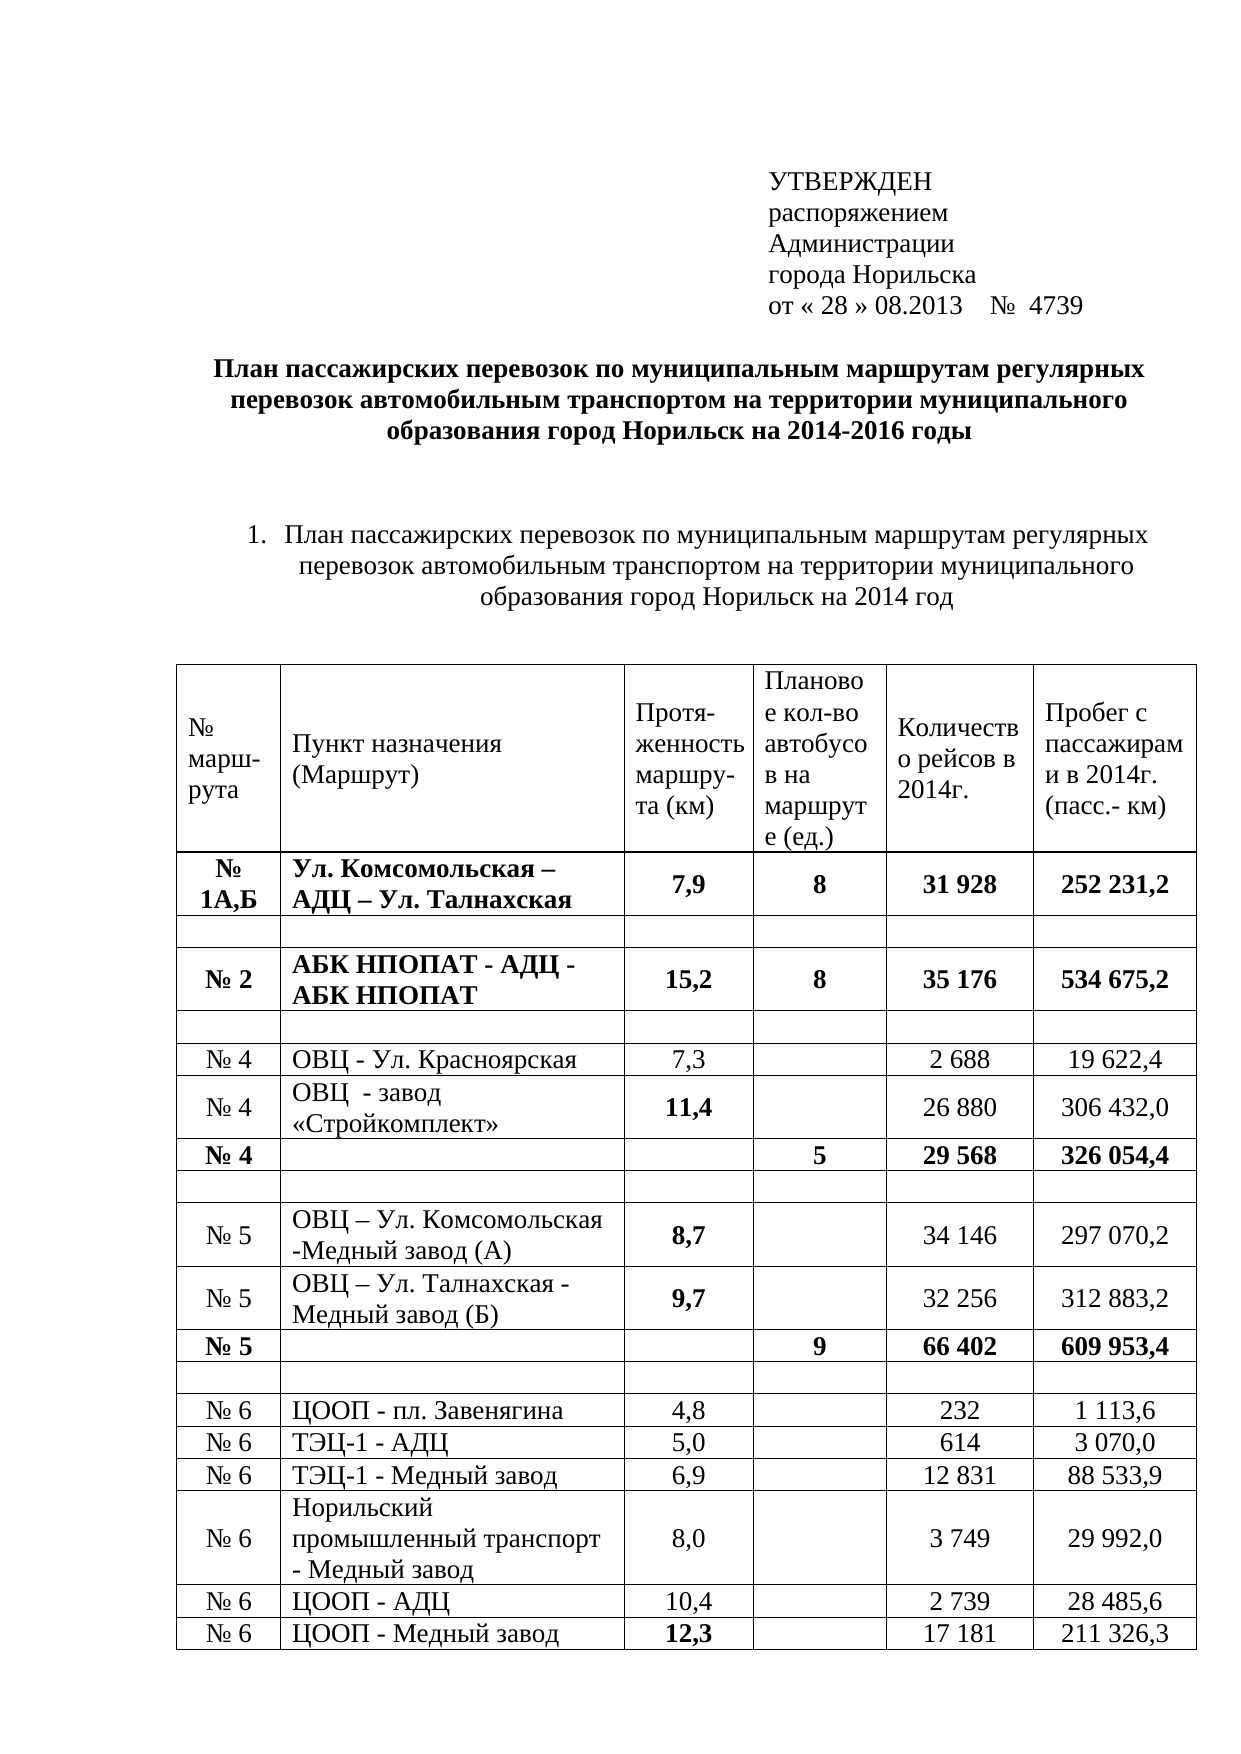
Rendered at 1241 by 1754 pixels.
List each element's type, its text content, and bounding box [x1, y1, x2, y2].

table_cell [625, 1139, 753, 1170]
table_cell [625, 1171, 753, 1202]
table_cell № 6 [177, 1585, 280, 1617]
table_cell ЦООП - АДЦ [281, 1585, 624, 1617]
table_cell [754, 1267, 886, 1329]
table_cell № 6 [177, 1491, 280, 1584]
table_cell 2 739 [887, 1585, 1033, 1617]
table_cell № 6 [177, 1394, 280, 1426]
table_cell 11,4 [625, 1076, 753, 1138]
table_cell 8 [754, 948, 886, 1010]
table_cell [754, 1394, 886, 1426]
table_cell [754, 1011, 886, 1042]
table_cell № 5 [177, 1267, 280, 1329]
text План пассажирских перевозок по муниципальным маршрутам регулярных перевозок автомобильным транспортом на территории муниципального образования город Норильск на 2014-2016 годы [177, 352, 1181, 445]
table_cell № 4 [177, 1076, 280, 1138]
text распоряжением [694, 196, 1181, 227]
table_cell ЦООП - Медный завод [281, 1618, 624, 1649]
table_cell № 2 [177, 948, 280, 1010]
table_cell 5,0 [625, 1427, 753, 1458]
table_cell [625, 1011, 753, 1042]
table_cell [281, 1171, 624, 1202]
table_cell Норильский промышленный транспорт - Медный завод [281, 1491, 624, 1584]
table_cell 12,3 [625, 1618, 753, 1649]
table_cell [625, 916, 753, 947]
table_cell 534 675,2 [1034, 948, 1196, 1010]
table_cell 609 953,4 [1034, 1330, 1196, 1361]
table_cell ОВЦ - завод «Стройкомплект» [281, 1076, 624, 1138]
table_cell 9 [754, 1330, 886, 1361]
table_cell 31 928 [887, 853, 1033, 915]
table_cell [1034, 1362, 1196, 1393]
table_cell № 1А,Б [177, 853, 280, 915]
table_cell [281, 1330, 624, 1361]
text Администрации [694, 227, 1181, 258]
table_cell [281, 916, 624, 947]
table_cell № 5 [177, 1330, 280, 1361]
table_cell [754, 1585, 886, 1617]
text города Норильска [694, 258, 1181, 289]
table_cell № 6 [177, 1427, 280, 1458]
table_cell 3 070,0 [1034, 1427, 1196, 1458]
table_cell 3 749 [887, 1491, 1033, 1584]
table_cell № 5 [177, 1203, 280, 1266]
table_header Пробег с пассажирами в 2014г. (пасс.- км) [1034, 665, 1196, 851]
table_cell 9,7 [625, 1267, 753, 1329]
table_cell 232 [887, 1394, 1033, 1426]
table_cell № 6 [177, 1459, 280, 1490]
table_cell 35 176 [887, 948, 1033, 1010]
table_cell № 4 [177, 1139, 280, 1170]
table_cell 7,9 [625, 853, 753, 915]
table_cell 297 070,2 [1034, 1203, 1196, 1266]
table_cell [754, 1491, 886, 1584]
table_cell [177, 1171, 280, 1202]
table_cell ОВЦ – Ул. Талнахская - Медный завод (Б) [281, 1267, 624, 1329]
table_cell [177, 1011, 280, 1042]
table_cell [1034, 1011, 1196, 1042]
table_cell 19 622,4 [1034, 1044, 1196, 1074]
table_cell 10,4 [625, 1585, 753, 1617]
table_cell 15,2 [625, 948, 753, 1010]
table_cell № 4 [177, 1044, 280, 1074]
table_header Количество рейсов в 2014г. [887, 665, 1033, 851]
table_cell [754, 1459, 886, 1490]
table_cell [281, 1011, 624, 1042]
table_cell 32 256 [887, 1267, 1033, 1329]
table_cell 8,7 [625, 1203, 753, 1266]
table_cell 1 113,6 [1034, 1394, 1196, 1426]
table_cell [177, 1362, 280, 1393]
table_cell 306 432,0 [1034, 1076, 1196, 1138]
text УТВЕРЖДЕН [694, 165, 1181, 196]
table_cell [754, 1618, 886, 1649]
table_cell [887, 1011, 1033, 1042]
table_cell 312 883,2 [1034, 1267, 1196, 1329]
table_cell [754, 1171, 886, 1202]
table_cell [625, 1362, 753, 1393]
table_header Протя-женность маршру-та (км) [625, 665, 753, 851]
text от « 28 » 08.2013 № 4739 [694, 289, 1181, 321]
table_cell 17 181 [887, 1618, 1033, 1649]
table_cell 7,3 [625, 1044, 753, 1074]
table_cell [754, 1044, 886, 1074]
table_cell [887, 916, 1033, 947]
table_cell ТЭЦ-1 - АДЦ [281, 1427, 624, 1458]
table_cell 29 992,0 [1034, 1491, 1196, 1584]
list План пассажирских перевозок по муниципальным маршрутам регулярных перевозок автомобильным транспортом на территории муниципального образования город Норильск на 2014 год [215, 518, 1181, 611]
table_cell [281, 1139, 624, 1170]
table_cell 12 831 [887, 1459, 1033, 1490]
table_cell 2 688 [887, 1044, 1033, 1074]
table_cell [754, 1076, 886, 1138]
table_cell [754, 1362, 886, 1393]
table_cell [177, 916, 280, 947]
table_cell [754, 1427, 886, 1458]
table_cell 34 146 [887, 1203, 1033, 1266]
table_cell [887, 1362, 1033, 1393]
table_cell Ул. Комсомольская – АДЦ – Ул. Талнахская [281, 853, 624, 915]
table_cell АБК НПОПАТ - АДЦ - АБК НПОПАТ [281, 948, 624, 1010]
table_cell 252 231,2 [1034, 853, 1196, 915]
table_cell 88 533,9 [1034, 1459, 1196, 1490]
table_cell № 6 [177, 1618, 280, 1649]
table_cell [1034, 1171, 1196, 1202]
table_cell 326 054,4 [1034, 1139, 1196, 1170]
table_cell 8 [754, 853, 886, 915]
table_cell ОВЦ – Ул. Комсомольская -Медный завод (А) [281, 1203, 624, 1266]
table_cell ОВЦ - Ул. Красноярская [281, 1044, 624, 1074]
table_cell [754, 1203, 886, 1266]
table_cell 6,9 [625, 1459, 753, 1490]
table_cell 5 [754, 1139, 886, 1170]
table_cell 28 485,6 [1034, 1585, 1196, 1617]
table_cell 614 [887, 1427, 1033, 1458]
table_header № марш-рута [177, 665, 280, 851]
table_cell [1034, 916, 1196, 947]
table_cell 8,0 [625, 1491, 753, 1584]
table_cell 66 402 [887, 1330, 1033, 1361]
table_cell 26 880 [887, 1076, 1033, 1138]
table_cell ТЭЦ-1 - Медный завод [281, 1459, 624, 1490]
table_header Пункт назначения (Маршрут) [281, 665, 624, 851]
table_header Плановое кол-во автобусов на маршруте (ед.) [754, 665, 886, 851]
table_cell ЦООП - пл. Завенягина [281, 1394, 624, 1426]
table_cell [625, 1330, 753, 1361]
table_cell [754, 916, 886, 947]
table_cell 4,8 [625, 1394, 753, 1426]
table_cell 29 568 [887, 1139, 1033, 1170]
table_cell 211 326,3 [1034, 1618, 1196, 1649]
table_cell [281, 1362, 624, 1393]
table_cell [887, 1171, 1033, 1202]
